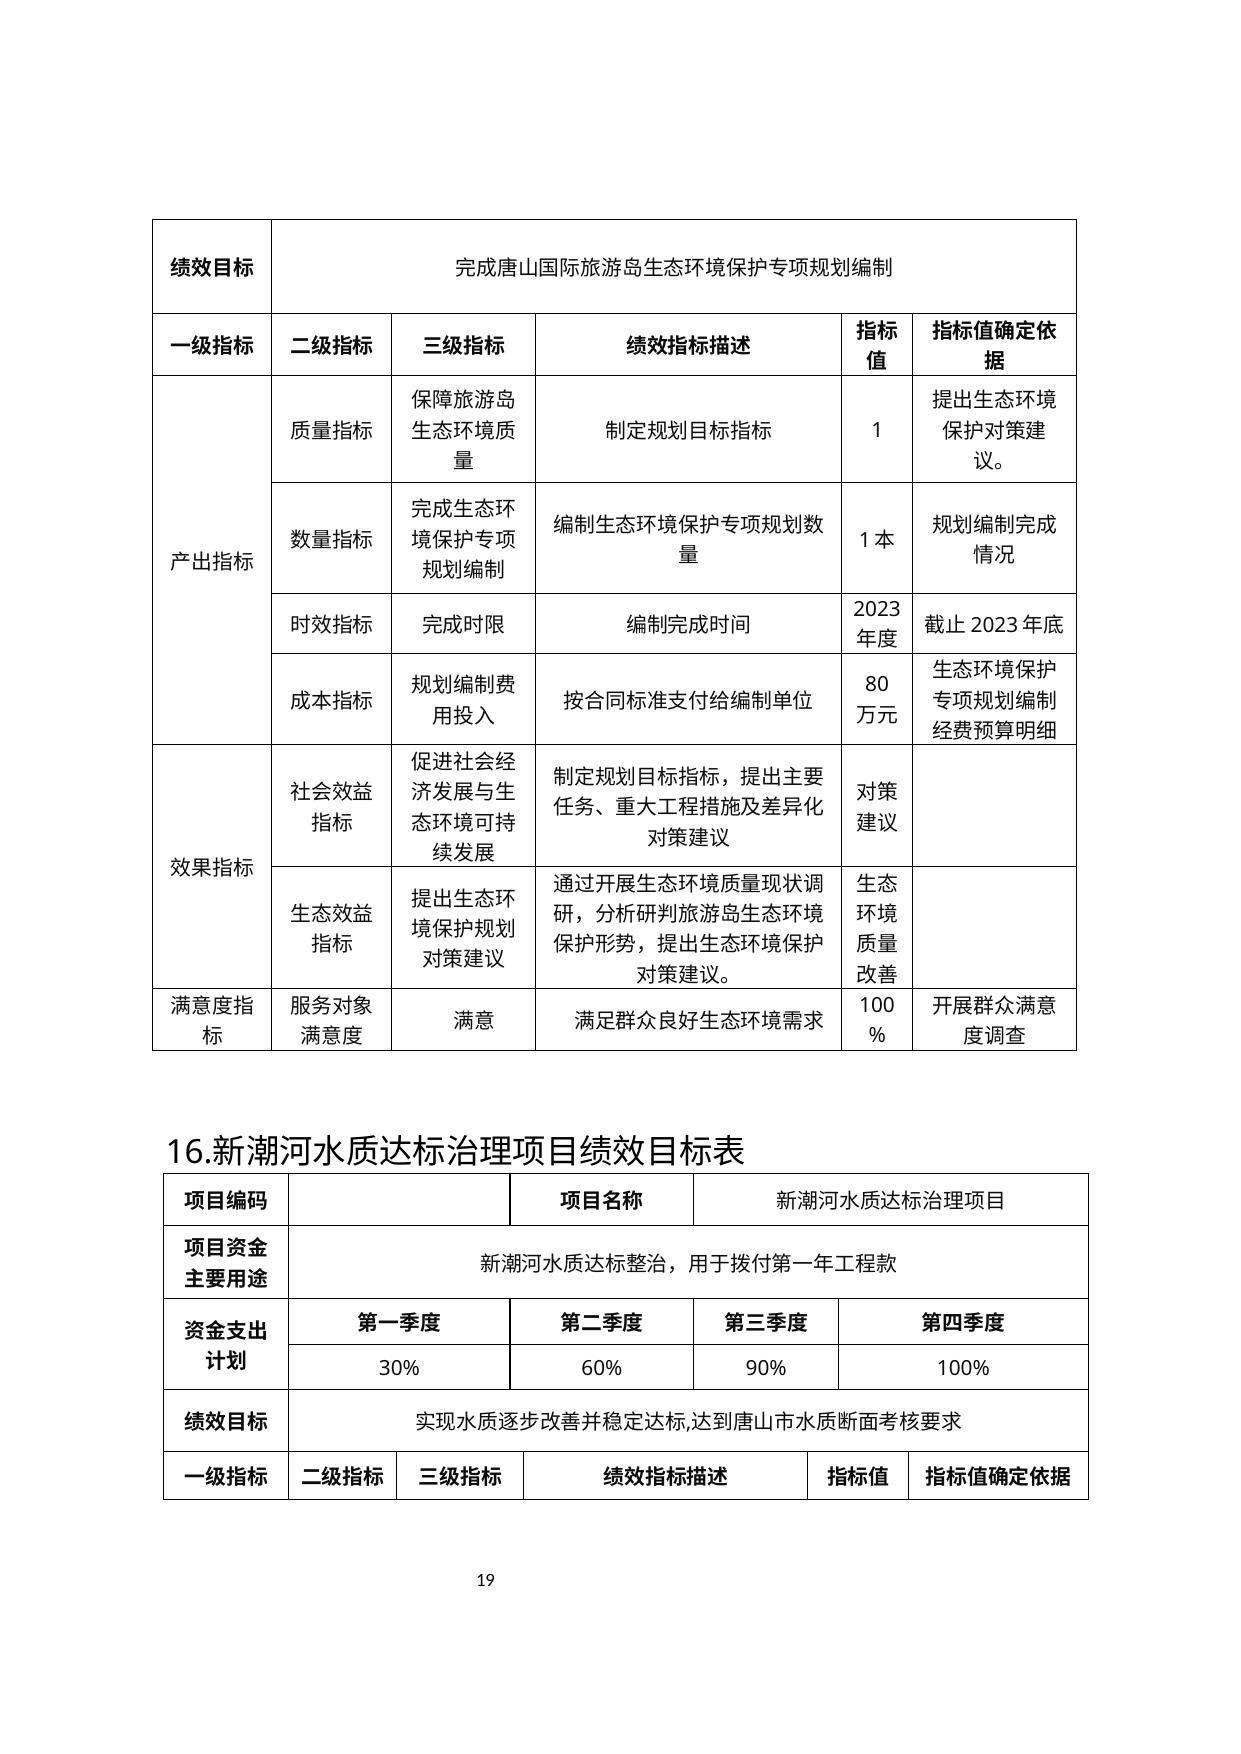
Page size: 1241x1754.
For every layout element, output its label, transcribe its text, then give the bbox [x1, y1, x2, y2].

table_cell 生态效益指标 [272, 867, 391, 988]
table_cell 产出指标 [153, 376, 271, 744]
table_cell 成本指标 [272, 654, 391, 744]
table_cell 时效指标 [272, 594, 391, 653]
table_cell 90% [694, 1345, 838, 1389]
table_cell 促进社会经济发展与生态环境可持续发展 [392, 745, 535, 866]
table_cell 第一季度 [289, 1299, 509, 1344]
table_cell 二级指标 [272, 314, 391, 375]
table_cell 生态环境保护专项规划编制经费预算明细 [913, 654, 1076, 744]
table_cell 规划编制完成情况 [913, 483, 1076, 593]
table_header 项目名称 [511, 1174, 693, 1225]
table_cell 一级指标 [153, 314, 271, 375]
table_cell [913, 867, 1076, 988]
table_cell 1本 [842, 483, 912, 593]
table_cell 编制生态环境保护专项规划数量 [536, 483, 841, 593]
table_cell 对策建议 [842, 745, 912, 866]
table_cell 指标值确定依据 [913, 314, 1076, 375]
table_cell 满意 [392, 989, 535, 1049]
table_cell 完成唐山国际旅游岛生态环境保护专项规划编制 [272, 220, 1076, 313]
table_cell 通过开展生态环境质量现状调研，分析研判旅游岛生态环境保护形势，提出生态环境保护对策建议。 [536, 867, 841, 988]
table_cell 30% [289, 1345, 509, 1389]
table_cell 制定规划目标指标 [536, 376, 841, 482]
table_cell 2023年度 [842, 594, 912, 653]
table_cell 满意度指标 [153, 989, 271, 1049]
table_cell 资金支出计划 [164, 1299, 288, 1389]
table_header [289, 1174, 509, 1225]
table_cell 绩效指标描述 [524, 1452, 807, 1498]
table_cell 生态环境质量改善 [842, 867, 912, 988]
table_cell 第四季度 [839, 1299, 1088, 1344]
table_cell 三级指标 [397, 1452, 523, 1498]
table_cell 保障旅游岛生态环境质量 [392, 376, 535, 482]
table_cell 开展群众满意度调查 [913, 989, 1076, 1049]
table_cell 数量指标 [272, 483, 391, 593]
table_cell 1 [842, 376, 912, 482]
table_cell 第三季度 [694, 1299, 838, 1344]
table_cell 绩效指标描述 [536, 314, 841, 375]
table_cell 绩效目标 [153, 220, 271, 313]
table_cell 实现水质逐步改善并稳定达标,达到唐山市水质断面考核要求 [289, 1390, 1088, 1451]
table_cell 100% [839, 1345, 1088, 1389]
table_cell 质量指标 [272, 376, 391, 482]
table_cell 第二季度 [511, 1299, 693, 1344]
table_cell 社会效益指标 [272, 745, 391, 866]
table_cell 项目资金主要用途 [164, 1226, 288, 1298]
table_cell 满足群众良好生态环境需求 [536, 989, 841, 1049]
table_cell 提出生态环境保护对策建议。 [913, 376, 1076, 482]
table_cell [913, 745, 1076, 866]
table_cell 制定规划目标指标，提出主要任务、重大工程措施及差异化对策建议 [536, 745, 841, 866]
table_cell 服务对象满意度 [272, 989, 391, 1049]
table_cell 60% [511, 1345, 693, 1389]
table_cell 二级指标 [289, 1452, 396, 1498]
table_cell 指标值确定依据 [909, 1452, 1088, 1498]
table_cell 指标值 [842, 314, 912, 375]
text 16.新潮河水质达标治理项目绩效目标表 [165, 1124, 1087, 1173]
table_cell 效果指标 [153, 745, 271, 988]
table_cell 100% [842, 989, 912, 1049]
table_cell 完成生态环境保护专项规划编制 [392, 483, 535, 593]
table_cell 截止2023年底 [913, 594, 1076, 653]
table_cell 提出生态环境保护规划对策建议 [392, 867, 535, 988]
table_cell 规划编制费用投入 [392, 654, 535, 744]
table_cell 按合同标准支付给编制单位 [536, 654, 841, 744]
table_cell 三级指标 [392, 314, 535, 375]
table_header 项目编码 [164, 1174, 288, 1225]
table_header 新潮河水质达标治理项目 [694, 1174, 1088, 1225]
table_cell 完成时限 [392, 594, 535, 653]
table_cell 编制完成时间 [536, 594, 841, 653]
table_cell 80万元 [842, 654, 912, 744]
table_cell 指标值 [808, 1452, 908, 1498]
table_cell 一级指标 [164, 1452, 288, 1498]
table_cell 绩效目标 [164, 1390, 288, 1451]
table_cell 新潮河水质达标整治，用于拨付第一年工程款 [289, 1226, 1088, 1298]
